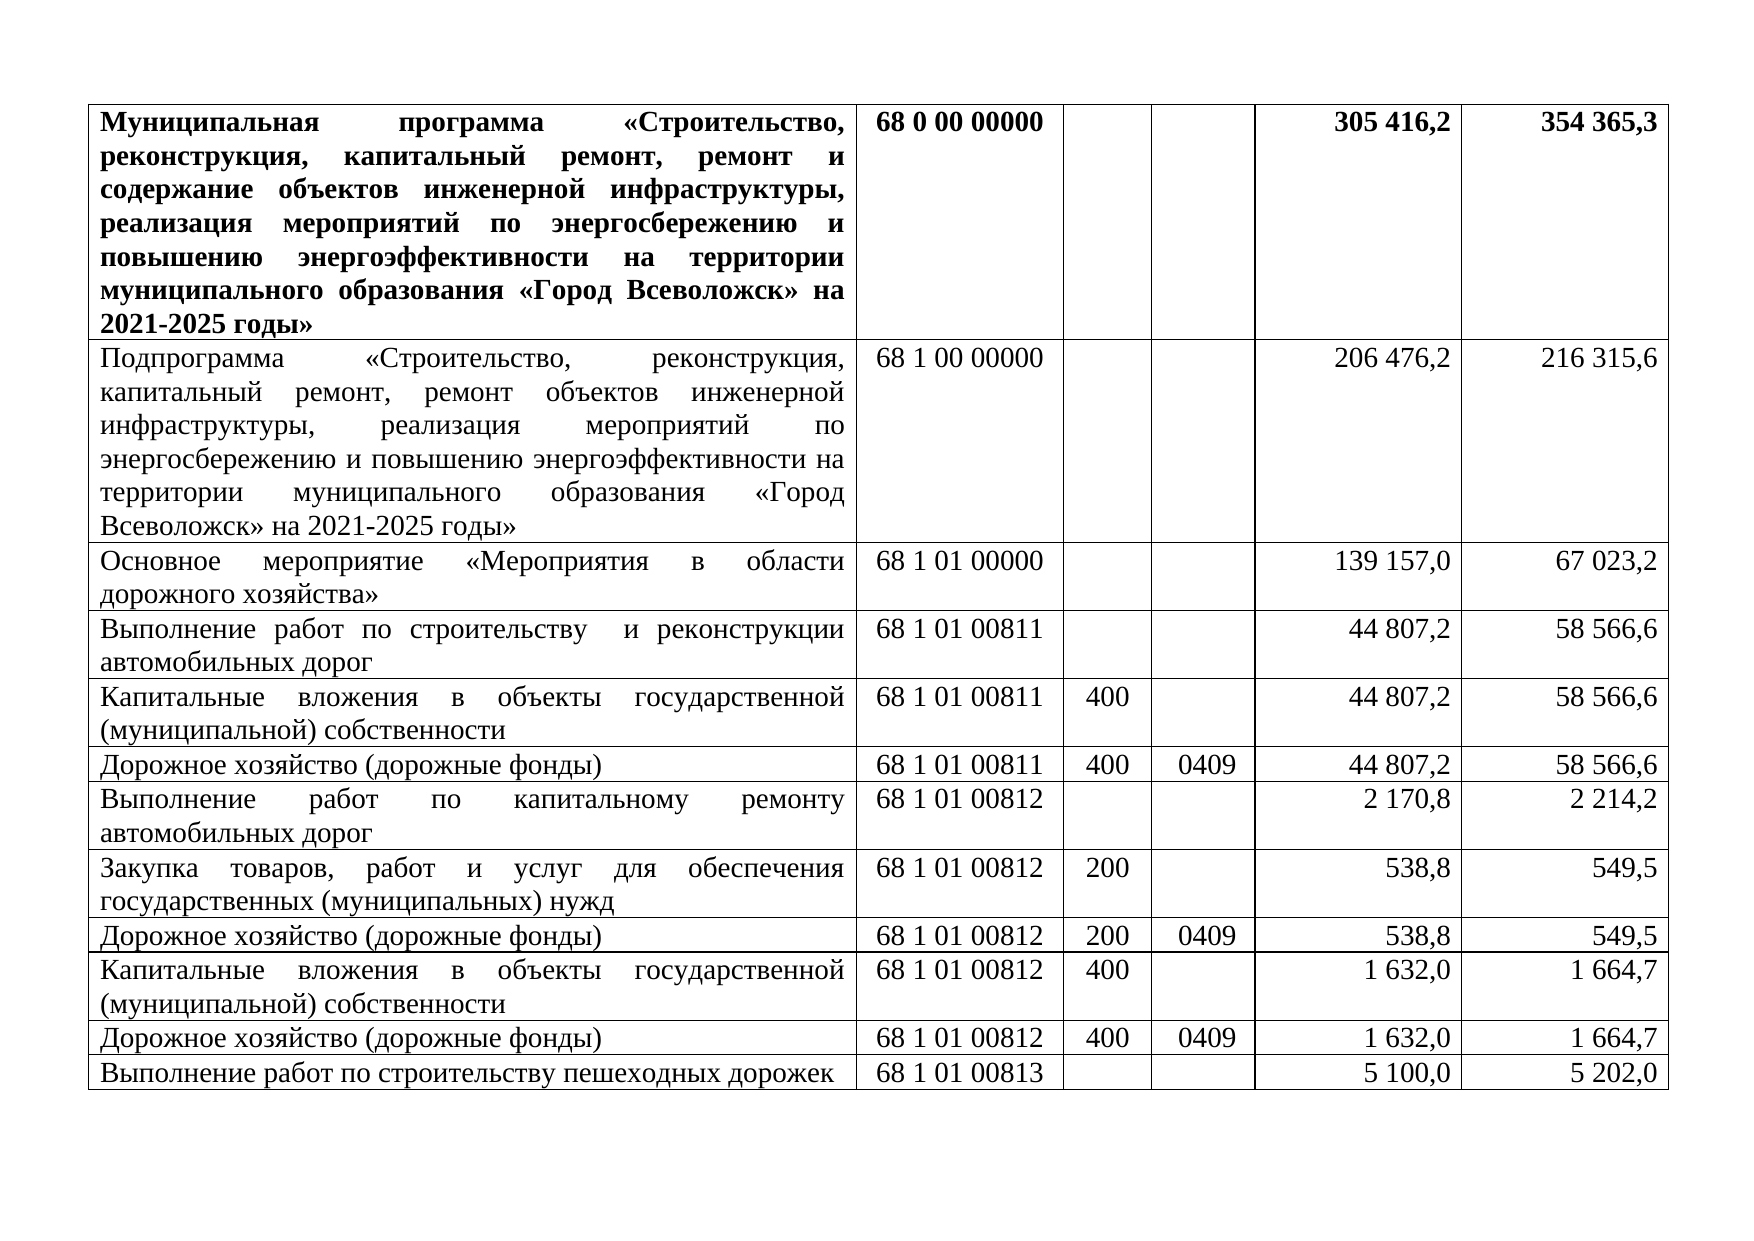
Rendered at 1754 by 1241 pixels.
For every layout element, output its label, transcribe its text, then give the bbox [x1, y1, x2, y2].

table_cell 68 1 01 00811 [857, 611, 1063, 678]
table_cell .0409 [1152, 747, 1254, 781]
table_cell 400 [1064, 679, 1151, 746]
table_cell 68 1 01 00812 [857, 918, 1063, 951]
table_cell 68 1 01 00811 [857, 679, 1063, 746]
table_cell Выполнение работ по строительству пешеходных дорожек [89, 1055, 856, 1089]
table_cell Дорожное хозяйство (дорожные фонды) [89, 918, 856, 951]
table_cell Капитальные вложения в объекты государственной (муниципальной) собственности [89, 953, 856, 1019]
table_cell 68 1 01 00812 [857, 782, 1063, 849]
table_cell 2 170,8 [1256, 782, 1461, 849]
table_cell 139 157,0 [1256, 543, 1461, 610]
table_cell 68 1 01 00812 [857, 953, 1063, 1019]
table_cell 58 566,6 [1462, 747, 1668, 781]
table_cell [1152, 1055, 1254, 1089]
table_cell .0409 [1152, 1021, 1254, 1054]
table_cell 400 [1064, 953, 1151, 1019]
table_cell [1064, 340, 1151, 542]
table_cell Основное мероприятие «Мероприятия в области дорожного хозяйства» [89, 543, 856, 610]
table_cell 67 023,2 [1462, 543, 1668, 610]
table_cell 2 214,2 [1462, 782, 1668, 849]
table_cell [1152, 611, 1254, 678]
table_cell 68 1 01 00812 [857, 850, 1063, 917]
table_cell 1 632,0 [1256, 953, 1461, 1019]
table_cell 1 632,0 [1256, 1021, 1461, 1054]
table_cell 68 0 00 00000 [857, 105, 1063, 339]
table_cell 200 [1064, 850, 1151, 917]
table_cell [1152, 782, 1254, 849]
table_cell 400 [1064, 747, 1151, 781]
table_cell 68 1 01 00813 [857, 1055, 1063, 1089]
table_cell Дорожное хозяйство (дорожные фонды) [89, 1021, 856, 1054]
table_cell 68 1 01 00811 [857, 747, 1063, 781]
table_cell 305 416,2 [1256, 105, 1461, 339]
table_cell 354 365,3 [1462, 105, 1668, 339]
table_cell [1064, 105, 1151, 339]
table_cell 44 807,2 [1256, 611, 1461, 678]
table_cell 216 315,6 [1462, 340, 1668, 542]
table_cell Дорожное хозяйство (дорожные фонды) [89, 747, 856, 781]
table_cell 5 202,0 [1462, 1055, 1668, 1089]
table_cell 549,5 [1462, 850, 1668, 917]
table_cell [1152, 543, 1254, 610]
table_cell 68 1 01 00000 [857, 543, 1063, 610]
table_cell 400 [1064, 1021, 1151, 1054]
table_cell .0409 [1152, 918, 1254, 951]
table_cell 200 [1064, 918, 1151, 951]
table_cell [1152, 340, 1254, 542]
table_cell 58 566,6 [1462, 611, 1668, 678]
table_cell 549,5 [1462, 918, 1668, 951]
table_cell Муниципальная программа «Строительство, реконструкция, капитальный ремонт, ремонт и содержание объектов инженерной инфраструктуры, реализация мероприятий по энергосбережению и повышению энергоэффективности на территории муниципального образования «Город Всеволожск» на 2021-2025 годы» [89, 105, 856, 339]
table_cell [1152, 679, 1254, 746]
table_cell 538,8 [1256, 918, 1461, 951]
table_cell [1152, 850, 1254, 917]
table_cell 68 1 00 00000 [857, 340, 1063, 542]
table_cell [1152, 953, 1254, 1019]
table_cell [1064, 782, 1151, 849]
table_cell 44 807,2 [1256, 747, 1461, 781]
table_cell 1 664,7 [1462, 953, 1668, 1019]
table_cell 68 1 01 00812 [857, 1021, 1063, 1054]
table_cell 206 476,2 [1256, 340, 1461, 542]
table_cell [1064, 1055, 1151, 1089]
table_cell Капитальные вложения в объекты государственной (муниципальной) собственности [89, 679, 856, 746]
table_cell 58 566,6 [1462, 679, 1668, 746]
table_cell Выполнение работ по капитальному ремонту автомобильных дорог [89, 782, 856, 849]
table_cell [1064, 611, 1151, 678]
table_cell Выполнение работ по строительству и реконструкции автомобильных дорог [89, 611, 856, 678]
table_cell [1064, 543, 1151, 610]
table_cell 44 807,2 [1256, 679, 1461, 746]
table_cell 538,8 [1256, 850, 1461, 917]
table_cell 5 100,0 [1256, 1055, 1461, 1089]
table_cell 1 664,7 [1462, 1021, 1668, 1054]
table_cell Закупка товаров, работ и услуг для обеспечения государственных (муниципальных) нужд [89, 850, 856, 917]
table_cell Подпрограмма «Строительство, реконструкция, капитальный ремонт, ремонт объектов инженерной инфраструктуры, реализация мероприятий по энергосбережению и повышению энергоэффективности на территории муниципального образования «Город Всеволожск» на 2021-2025 годы» [89, 340, 856, 542]
table_cell [1152, 105, 1254, 339]
